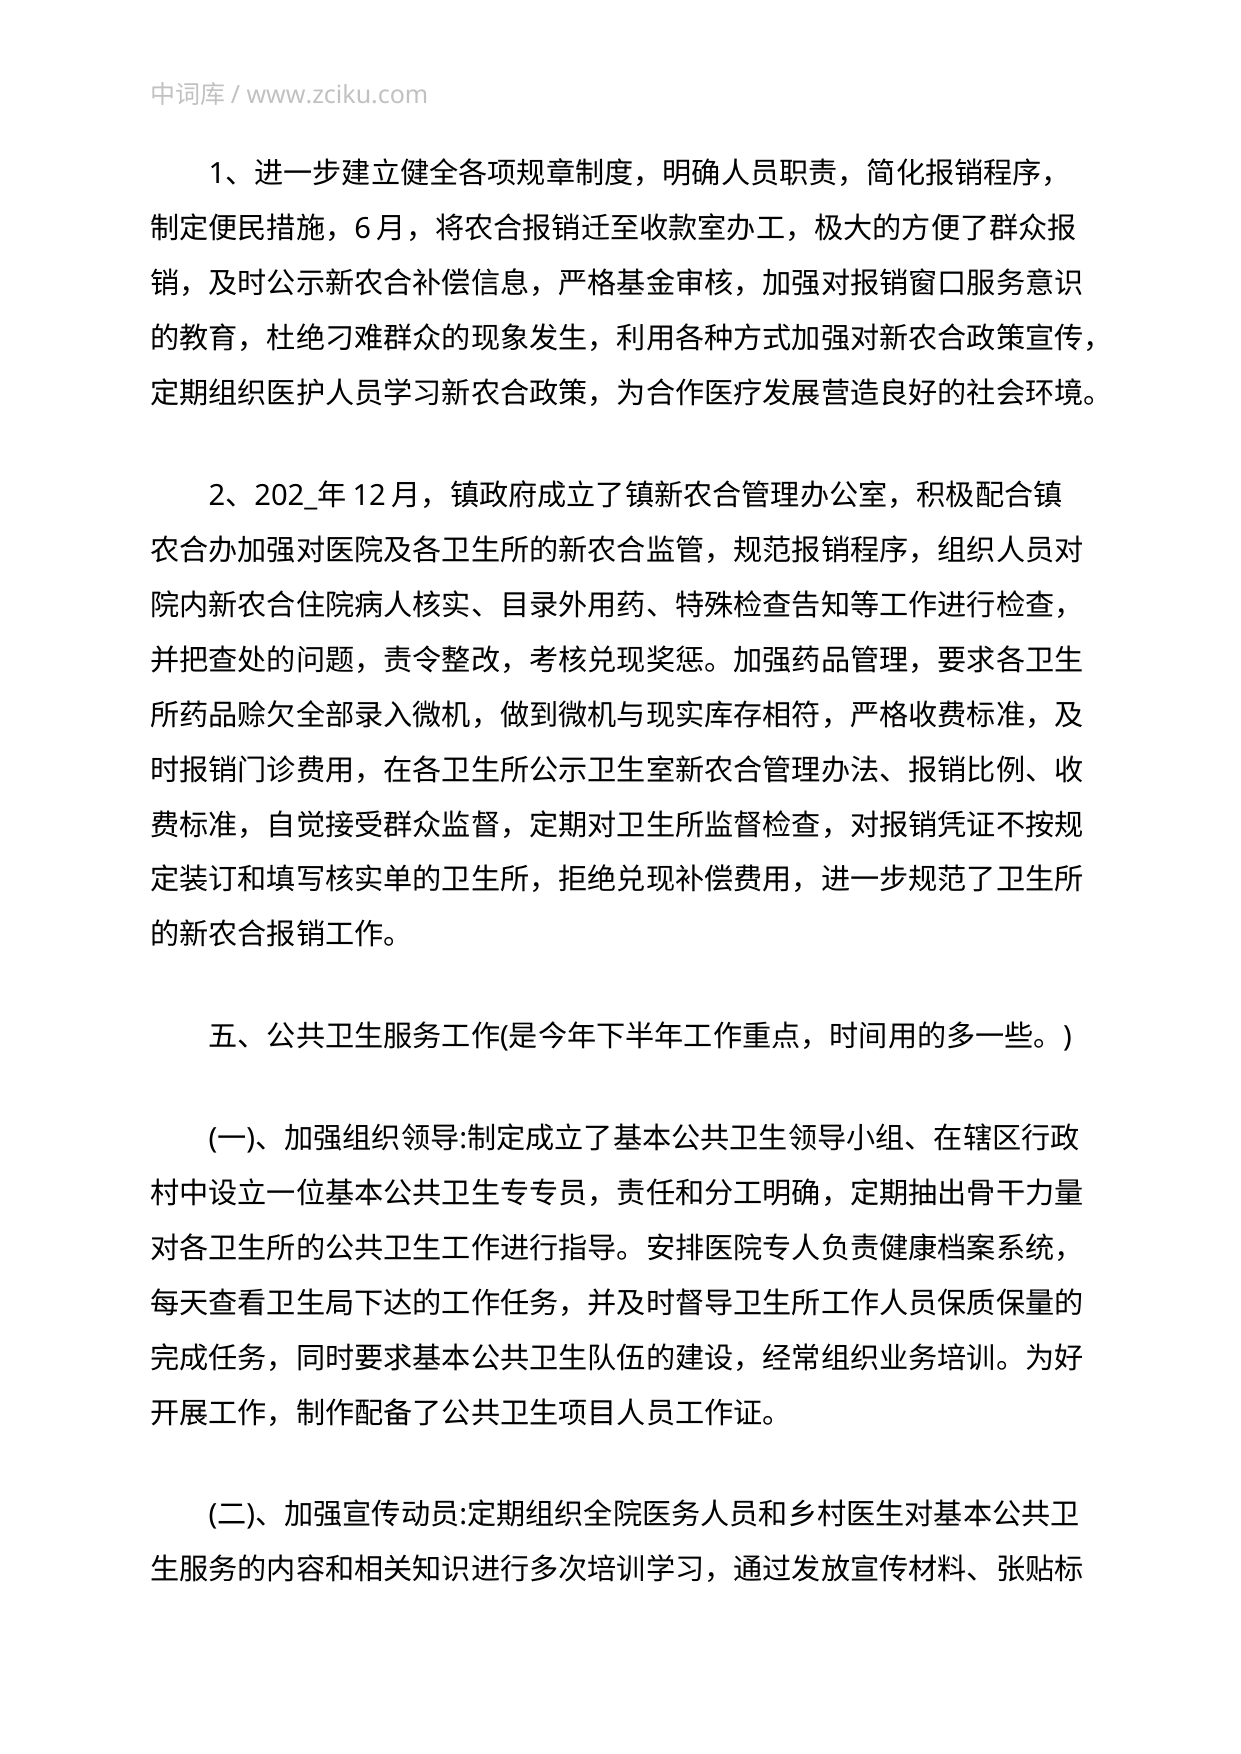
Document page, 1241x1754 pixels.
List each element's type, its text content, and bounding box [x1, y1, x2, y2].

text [150, 1491, 1090, 1588]
text 五、公共卫生服务工作(是今年下半年工作重点，时间用的多一些。) [150, 1013, 1090, 1055]
text 2、202_年12月，镇政府成立了镇新农合管理办公室，积极配合镇农合办加强对医院及各卫生所的新农合监管，规范报销程序，组织人员对院内新农合住院病人核实、目录外用药、特殊检查告知等工作进行检查，并把查处的问题，责令整改，考核兑现奖惩。加强药品管理，要求各卫生所药品赊欠全部录入微机，做到微机与现实库存相符，严格收费标准，及时报销门诊费用，在各卫生所公示卫生室新农合管理办法、报销比例、收费标准，自觉接受群众监督，定期对卫生所监督检查，对报销凭证不按规定装订和填写核实单的卫生所，拒绝兑现补偿费用，进一步规范了卫生所的新农合报销工作。 [150, 472, 1090, 953]
text (一)、加强组织领导:制定成立了基本公共卫生领导小组、在辖区行政村中设立一位基本公共卫生专专员，责任和分工明确，定期抽出骨干力量对各卫生所的公共卫生工作进行指导。安排医院专人负责健康档案系统，每天查看卫生局下达的工作任务，并及时督导卫生所工作人员保质保量的完成任务，同时要求基本公共卫生队伍的建设，经常组织业务培训。为好开展工作，制作配备了公共卫生项目人员工作证。 [150, 1114, 1090, 1431]
text 1、进一步建立健全各项规章制度，明确人员职责，简化报销程序，制定便民措施，6月，将农合报销迁至收款室办工，极大的方便了群众报销，及时公示新农合补偿信息，严格基金审核，加强对报销窗口服务意识的教育，杜绝刁难群众的现象发生，利用各种方式加强对新农合政策宣传，定期组织医护人员学习新农合政策，为合作医疗发展营造良好的社会环境。 [150, 150, 1090, 412]
